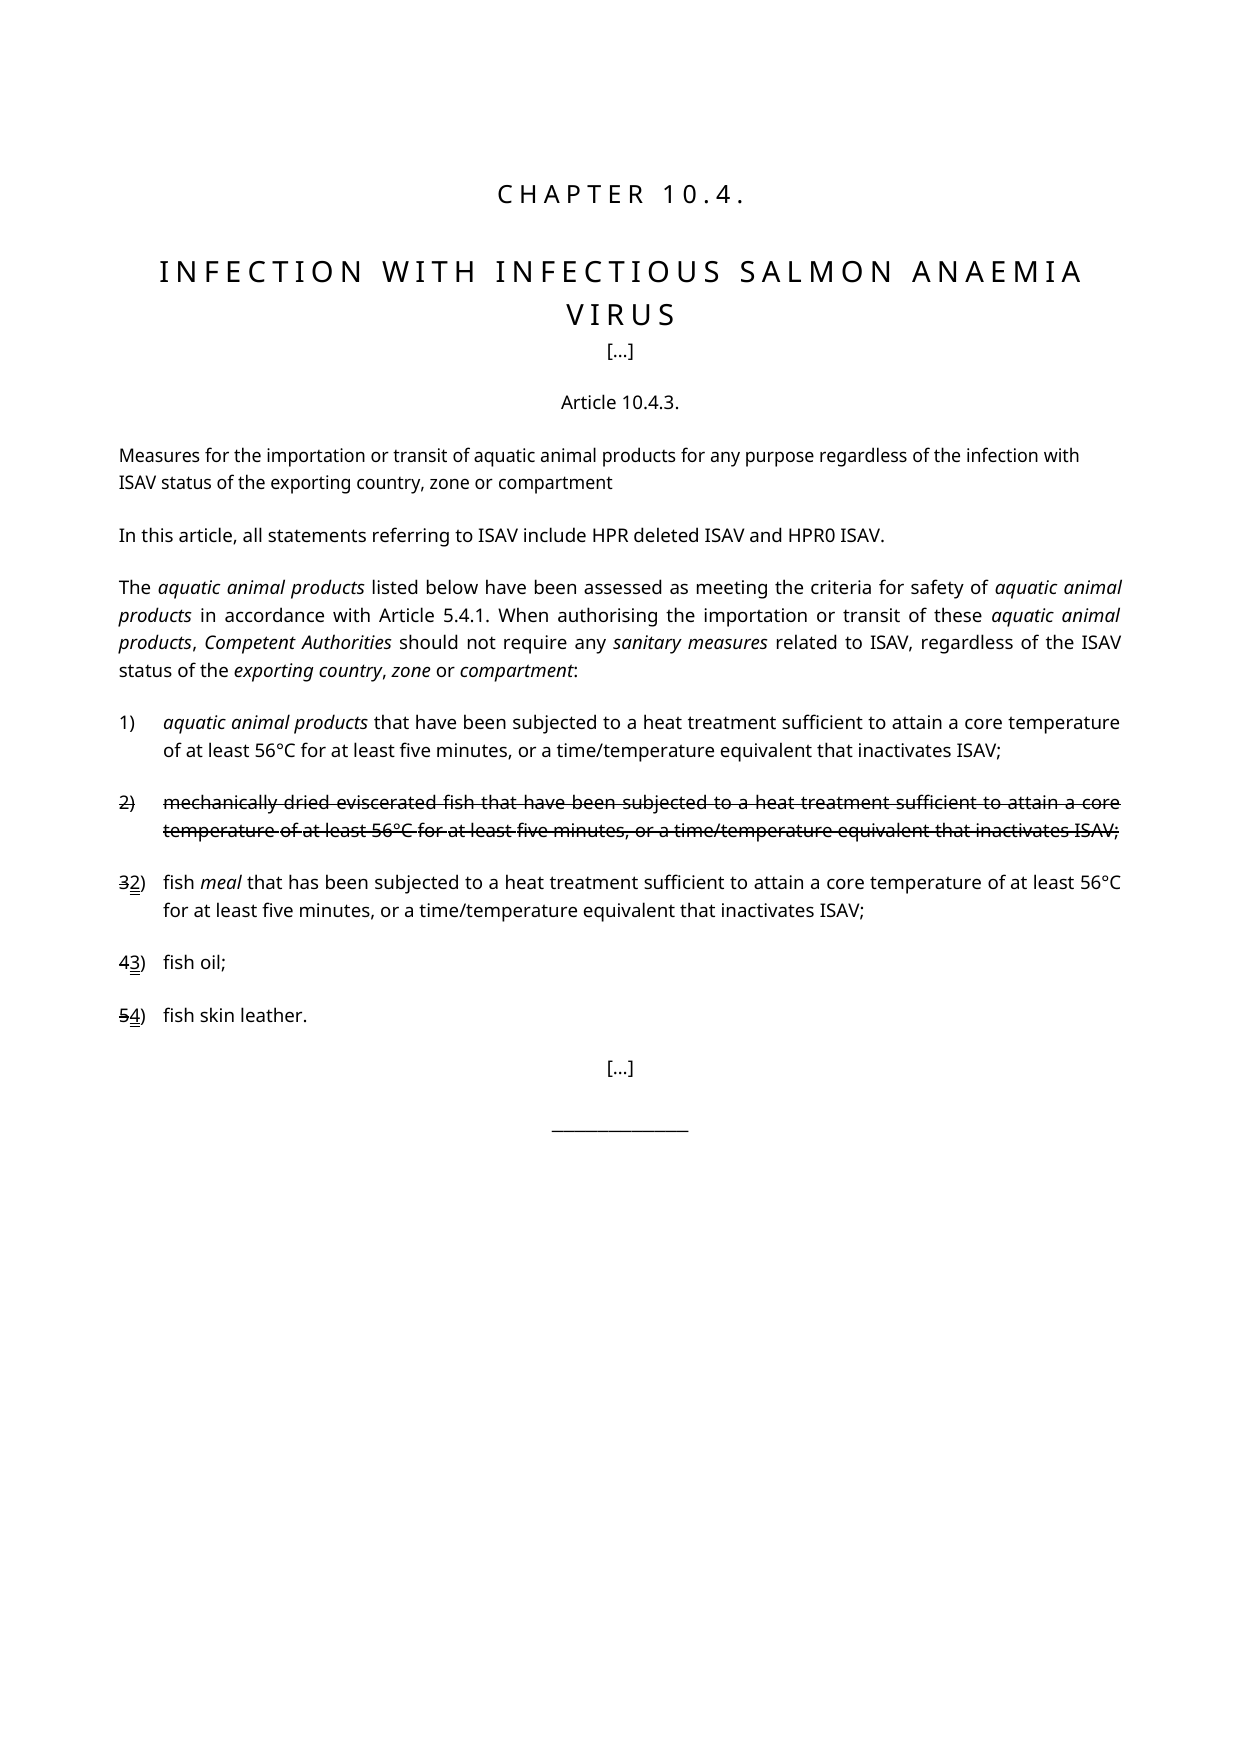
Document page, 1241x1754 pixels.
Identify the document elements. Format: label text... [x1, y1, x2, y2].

text […] [118, 337, 1122, 362]
text 32) fish meal that has been subjected to a heat treatment sufficient to attain a core temperature of at least 56°C for at least five minutes, or a time/temperature equivalent that inactivates ISAV; [118, 869, 1122, 922]
text Measures for the importation or transit of aquatic animal products for any purpose regardless of the infection with ISAV status of the exporting country, zone or compartment [118, 442, 1122, 495]
text INFECTION WITH INFECTIOUS SALMON ANAEMIA VIRUS [118, 251, 1122, 334]
text 1) aquatic animal products that have been subjected to a heat treatment sufficient to attain a core temperature of at least 56°C for at least five minutes, or a time/temperature equivalent that inactivates ISAV; [118, 709, 1122, 762]
text 43) fish oil; [118, 949, 1122, 975]
text 54) fish skin leather. [118, 1002, 1122, 1027]
text In this article, all statements referring to ISAV include HPR deleted ISAV and HPR0 ISAV. [118, 522, 1122, 547]
text […] [118, 1054, 1122, 1080]
text CHAPTER 10.4. [118, 177, 1122, 211]
text The aquatic animal products listed below have been assessed as meeting the criteria for safety of aquatic animal products in accordance with Article 5.4.1. When authorising the importation or transit of these aquatic animal products, Competent Authorities should not require any sanitary measures related to ISAV, regardless of the ISAV status of the exporting country, zone or compartment: [118, 574, 1122, 682]
text Article 10.4.3. [118, 389, 1122, 415]
text 2) mechanically dried eviscerated fish that have been subjected to a heat treatment sufficient to attain a core temperature of at least 56°C for at least five minutes, or a time/temperature equivalent that inactivates ISAV; [118, 789, 1122, 842]
text ____________ [118, 1107, 1122, 1135]
